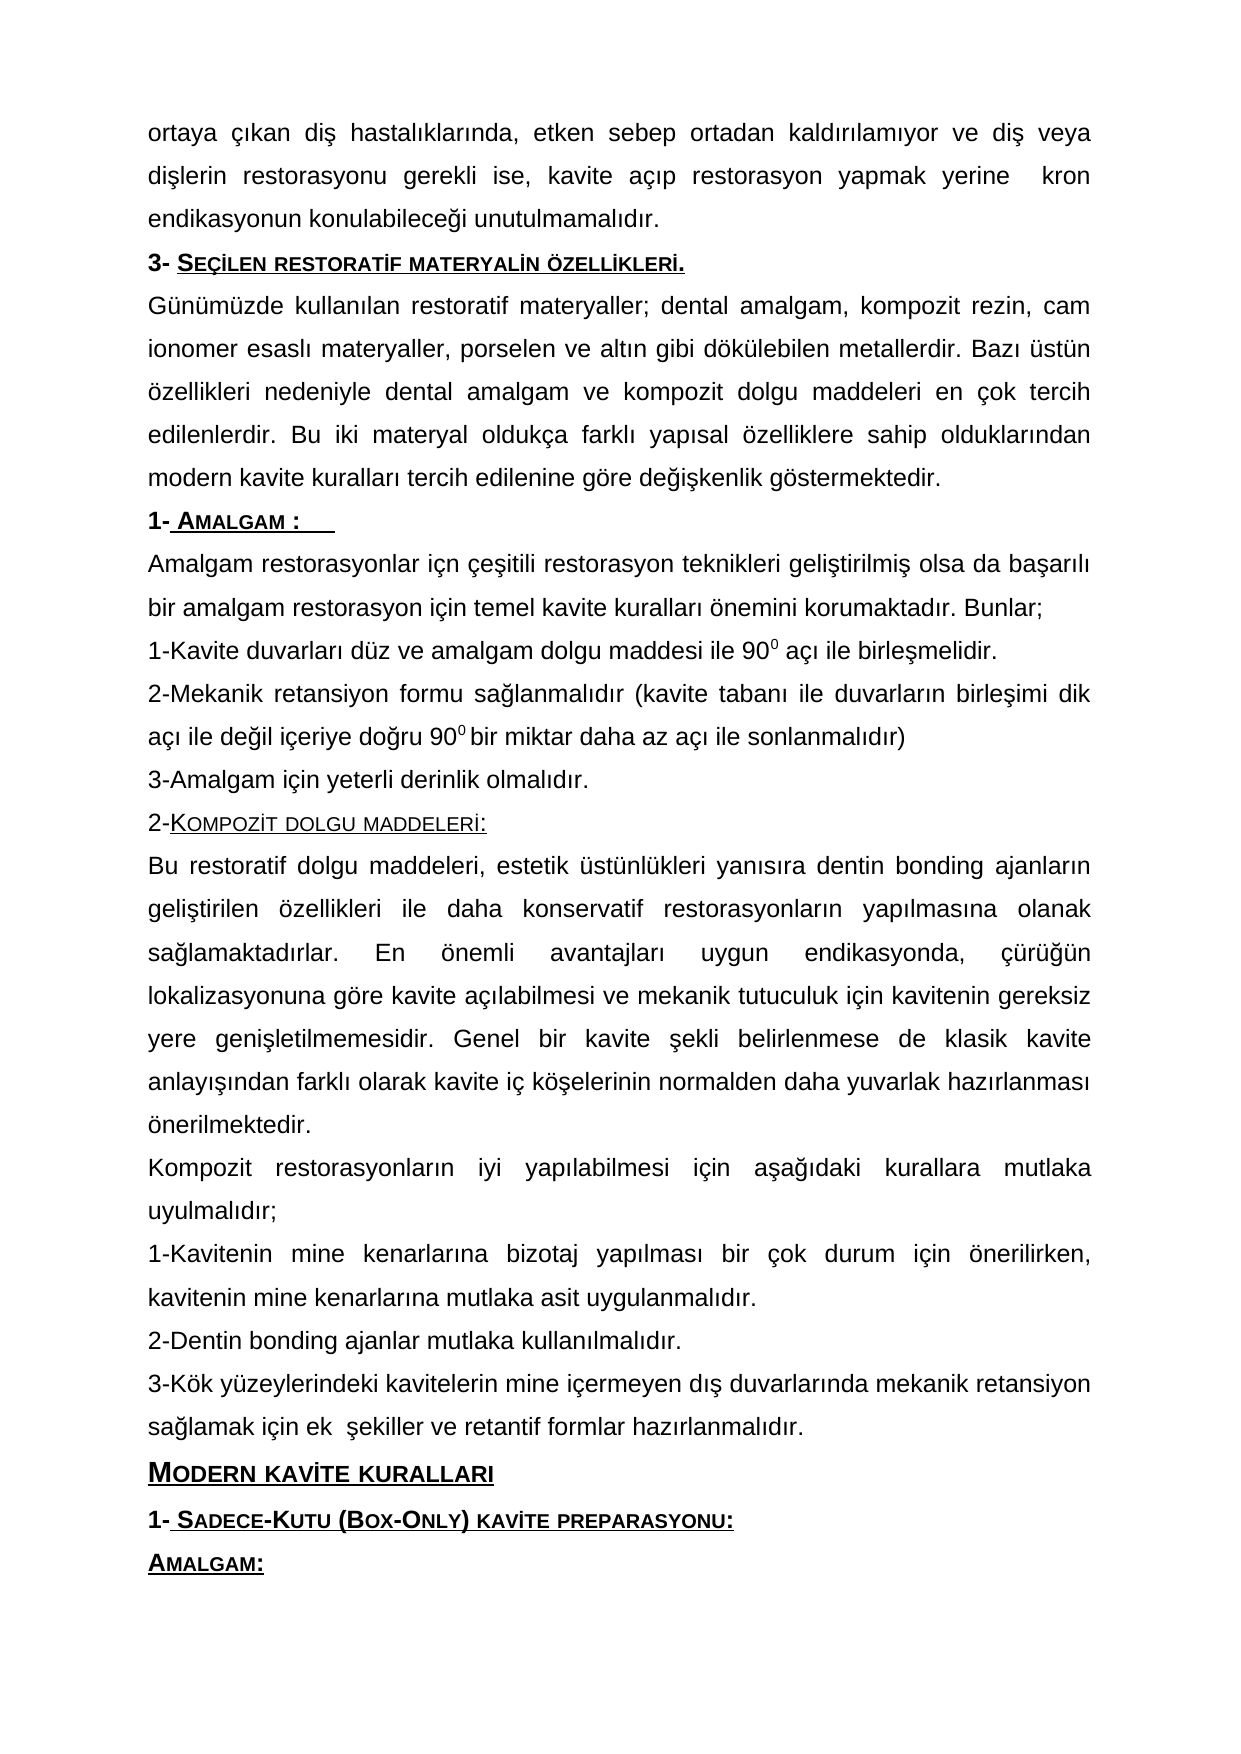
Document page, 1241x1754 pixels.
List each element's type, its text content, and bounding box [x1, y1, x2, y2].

text 1- Amalgam : [148, 506, 1092, 535]
text 3-Kök yüzeylerindeki kavitelerin mine içermeyen dış duvarlarında mekanik retansiyon sağlamak için ek şekiller ve retantif formlar hazırlanmalıdır. [148, 1369, 1092, 1441]
text Kompozit restorasyonların iyi yapılabilmesi için aşağıdaki kurallara mutlaka uyulmalıdır; [148, 1153, 1092, 1225]
text 1-Kavitenin mine kenarlarına bizotaj yapılması bir çok durum için önerilirken, kavitenin mine kenarlarına mutlaka asit uygulanmalıdır. [148, 1239, 1092, 1311]
text Bu restoratif dolgu maddeleri, estetik üstünlükleri yanısıra dentin bonding ajanların geliştirilen özellikleri ile daha konservatif restorasyonların yapılmasına olanak sağlamaktadırlar. En önemli avantajları uygun endikasyonda, çürüğün lokalizasyonuna göre kavite açılabilmesi ve mekanik tutuculuk için kavitenin gereksiz yere genişletilmemesidir. Genel bir kavite şekli belirlenmese de klasik kavite anlayışından farklı olarak kavite iç köşelerinin normalden daha yuvarlak hazırlanması önerilmektedir. [148, 851, 1092, 1139]
text 1-Kavite duvarları düz ve amalgam dolgu maddesi ile 900 açı ile birleşmelidir. [148, 636, 1092, 664]
text 3- Seçilen restoratif materyalin özellikleri. [148, 247, 1092, 276]
text 3-Amalgam için yeterli derinlik olmalıdır. [148, 765, 1092, 794]
text 2-Dentin bonding ajanlar mutlaka kullanılmalıdır. [148, 1326, 1092, 1354]
text Amalgam: [148, 1548, 1092, 1577]
text Amalgam restorasyonlar içn çeşitili restorasyon teknikleri geliştirilmiş olsa da başarılı bir amalgam restorasyon için temel kavite kuralları önemini korumaktadır. Bunlar; [148, 549, 1092, 621]
subtitle Modern kavite kuralları [148, 1455, 1092, 1488]
text 2-Kompozit dolgu maddeleri: [148, 808, 1092, 837]
text 1- Sadece-Kutu (Box-Only) kavite preparasyonu: [148, 1505, 1092, 1534]
text Günümüzde kullanılan restoratif materyaller; dental amalgam, kompozit rezin, cam ionomer esaslı materyaller, porselen ve altın gibi dökülebilen metallerdir. Bazı üstün özellikleri nedeniyle dental amalgam ve kompozit dolgu maddeleri en çok tercih edilenlerdir. Bu iki materyal oldukça farklı yapısal özelliklere sahip olduklarından modern kavite kuralları tercih edilenine göre değişkenlik göstermektedir. [148, 291, 1092, 492]
text 2-Mekanik retansiyon formu sağlanmalıdır (kavite tabanı ile duvarların birleşimi dik açı ile değil içeriye doğru 900 bir miktar daha az açı ile sonlanmalıdır) [148, 679, 1092, 751]
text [148, 118, 1092, 233]
